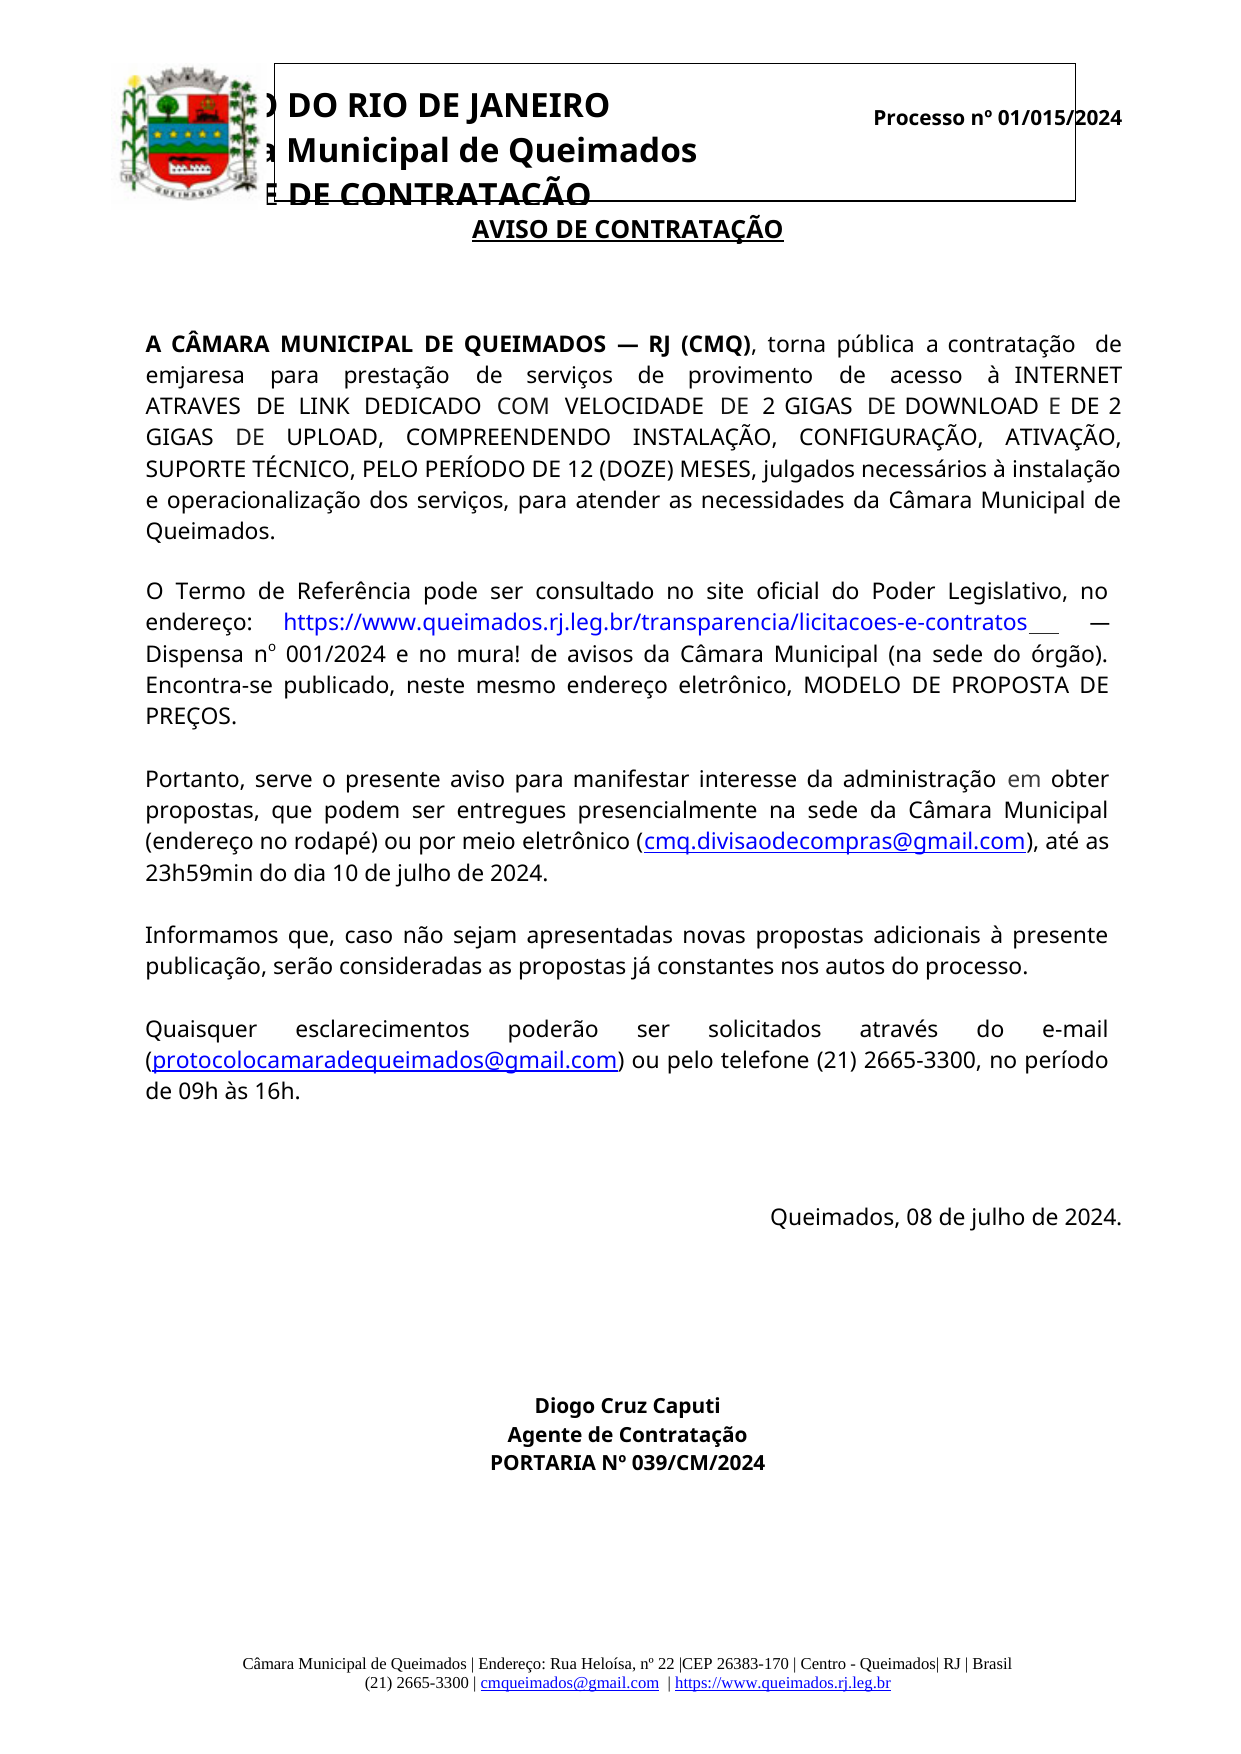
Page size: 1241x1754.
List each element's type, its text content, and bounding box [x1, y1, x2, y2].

text Quaisquer esclarecimentos poderão ser solicitados através do e-mail (protocolocamaradequeimados@gmail.com) ou pelo telefone (21) 2665-3300, no período de 09h às 16h. [145, 1013, 1109, 1107]
text Agente de Contratação [133, 1420, 1122, 1448]
picture [111, 63, 267, 210]
text Queimados, 08 de julho de 2024. [544, 1201, 1122, 1232]
text Diogo Cruz Caputi [133, 1392, 1122, 1420]
text A CÂMARA MUNICIPAL DE QUEIMADOS — RJ (CMQ), torna pública a contratação de emjaresa para prestação de serviços de provimento de acesso à INTERNET ATRAVES DE LINK DEDICADO COM VELOCIDADE DE 2 GIGAS DE DOWNLOAD E DE 2 GIGAS DE UPLOAD, COMPREENDENDO INSTALAÇÃO, CONFIGURAÇÃO, ATIVAÇÃO, SUPORTE TÉCNICO, PELO PERÍODO DE 12 (DOZE) MESES, julgados necessários à instalação e operacionalização dos serviços, para atender as necessidades da Câmara Municipal de Queimados. [145, 328, 1122, 546]
text Informamos que, caso não sejam apresentadas novas propostas adicionais à presente publicação, serão consideradas as propostas já constantes nos autos do processo. [145, 919, 1109, 982]
text O Termo de Referência pode ser consultado no site oficial do Poder Legislativo, no endereço: https://www.queimados.rj.leg.br/transparencia/licitacoes-e-contratos — Dispensa no 001/2024 e no mura! de avisos da Câmara Municipal (na sede do órgão). Encontra-se publicado, neste mesmo endereço eletrônico, MODELO DE PROPOSTA DE PREÇOS. [145, 575, 1110, 731]
text PORTARIA Nº 039/CM/2024 [133, 1448, 1122, 1477]
text AVISO DE CONTRATAÇÃO [133, 211, 1122, 245]
text Portanto, serve o presente aviso para manifestar interesse da administração em obter propostas, que podem ser entregues presencialmente na sede da Câmara Municipal (endereço no rodapé) ou por meio eletrônico (cmq.divisaodecompras@gmail.com), até as 23h59min do dia 10 de julho de 2024. [145, 763, 1109, 888]
